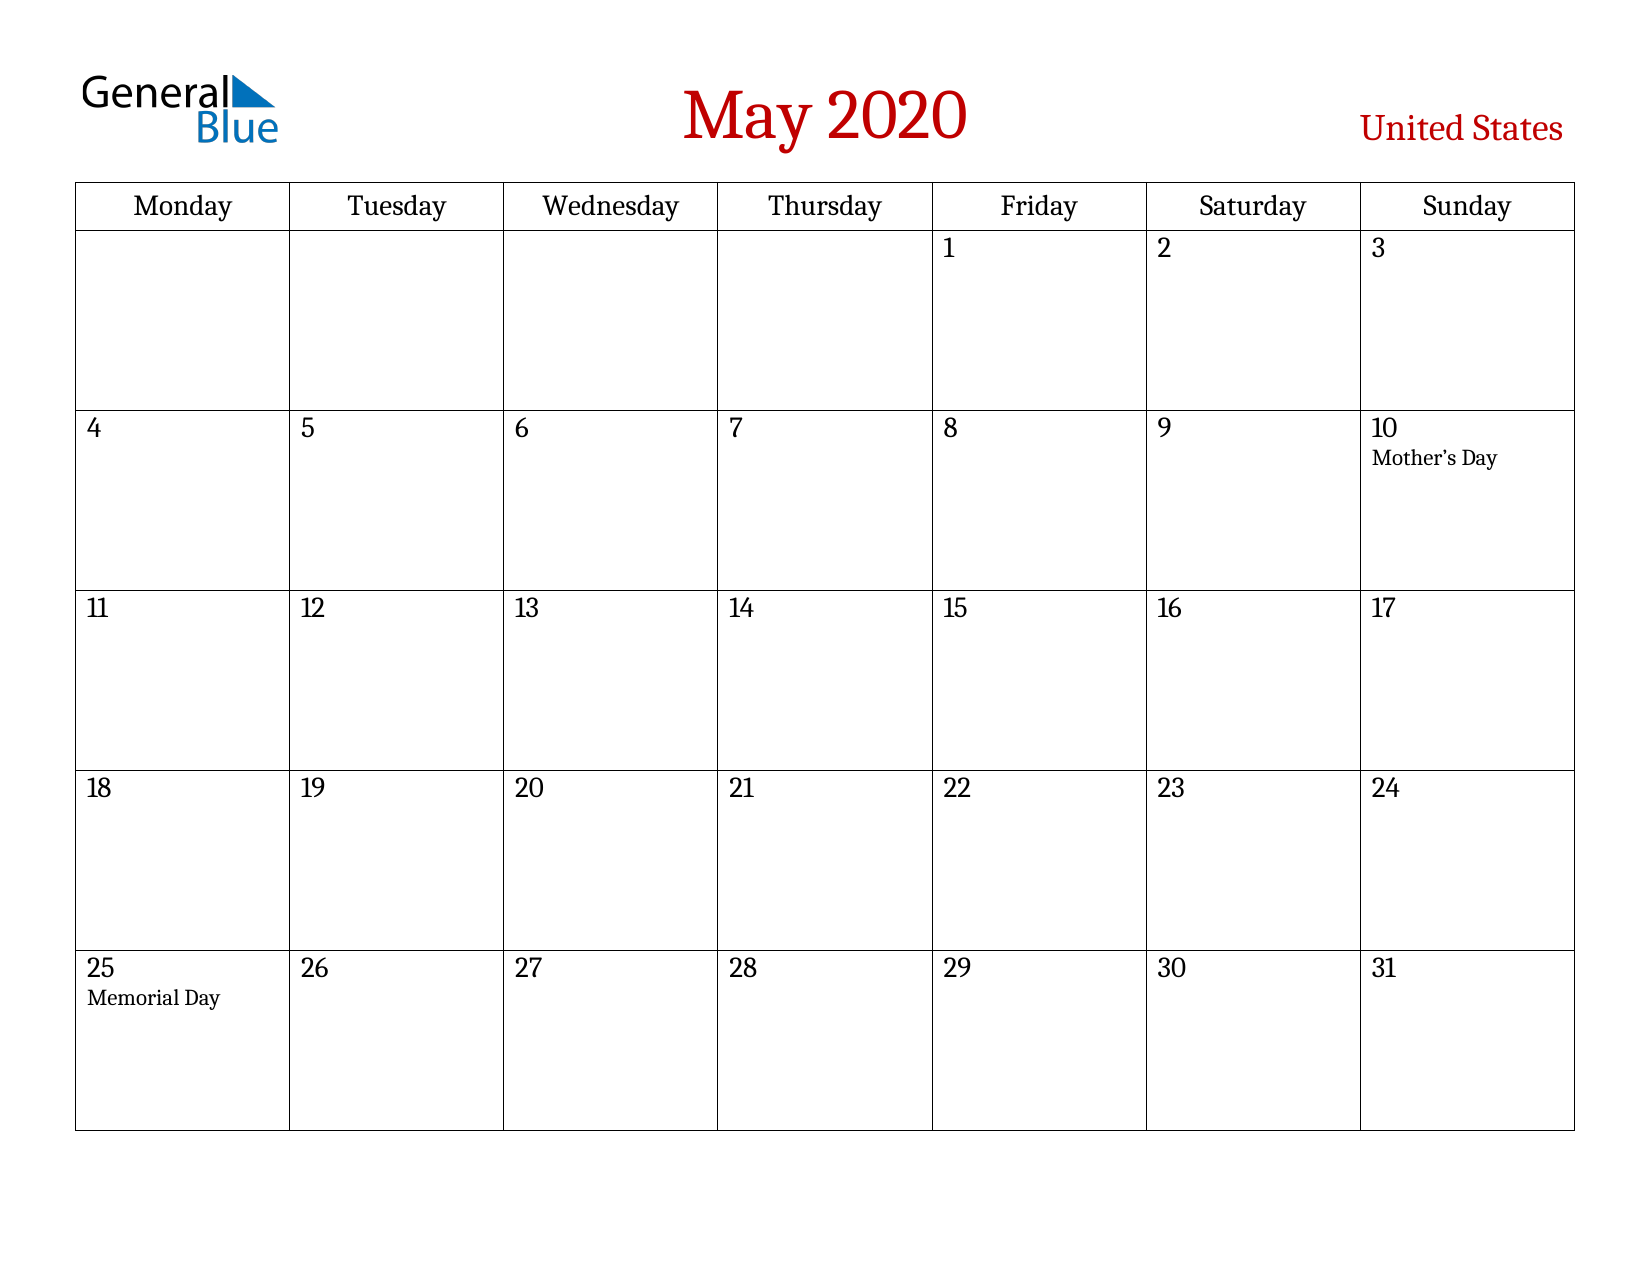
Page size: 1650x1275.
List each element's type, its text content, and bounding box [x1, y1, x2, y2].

table_cell [290, 805, 503, 950]
table_cell 3 [1361, 231, 1574, 264]
table_cell 8 [933, 411, 1146, 444]
table_cell 11 [76, 591, 289, 625]
table_cell [504, 265, 717, 410]
table_cell Sunday [1361, 183, 1574, 230]
table_cell [76, 265, 289, 410]
table_cell [504, 625, 717, 770]
table_cell 25 [76, 951, 289, 985]
table_cell 10 [1361, 411, 1574, 444]
table_cell [290, 985, 503, 1130]
table_cell 6 [504, 411, 717, 444]
table_cell [504, 445, 717, 590]
table_cell [1147, 625, 1360, 770]
table_cell [718, 985, 932, 1130]
table_cell [76, 231, 289, 264]
table_cell 28 [718, 951, 932, 985]
table_cell Memorial Day [76, 985, 289, 1130]
table_cell [504, 985, 717, 1130]
table_cell 5 [290, 411, 503, 444]
table_cell [504, 231, 717, 264]
table_cell Tuesday [290, 183, 503, 230]
table_cell 16 [1147, 591, 1360, 625]
table_cell [718, 265, 932, 410]
table_cell 29 [933, 951, 1146, 985]
table_cell [290, 265, 503, 410]
table_cell [933, 985, 1146, 1130]
table_cell [718, 625, 932, 770]
table_cell [933, 805, 1146, 950]
table_header [76, 75, 503, 182]
table_cell [718, 445, 932, 590]
table_cell [1147, 805, 1360, 950]
table_cell [1361, 625, 1574, 770]
table_cell 2 [1147, 231, 1360, 264]
table_cell [718, 805, 932, 950]
table_cell 21 [718, 771, 932, 805]
table_cell [76, 805, 289, 950]
table_cell Wednesday [504, 183, 717, 230]
table_cell 30 [1147, 951, 1360, 985]
table_cell [1147, 445, 1360, 590]
table_cell 24 [1361, 771, 1574, 805]
table_cell 1 [933, 231, 1146, 264]
table_cell 23 [1147, 771, 1360, 805]
table_cell [76, 445, 289, 590]
table_cell 19 [290, 771, 503, 805]
table_cell [290, 625, 503, 770]
table_cell Mother’s Day [1361, 445, 1574, 590]
table_cell [1147, 265, 1360, 410]
table_cell Monday [76, 183, 289, 230]
table_cell [1361, 265, 1574, 410]
picture [82, 75, 278, 143]
table_cell 18 [76, 771, 289, 805]
table_cell Thursday [718, 183, 932, 230]
table_header May 2020 [504, 75, 1146, 182]
table_cell [1361, 985, 1574, 1130]
table_cell 14 [718, 591, 932, 625]
table_cell [76, 625, 289, 770]
table_cell [290, 445, 503, 590]
table_cell 13 [504, 591, 717, 625]
table_cell 27 [504, 951, 717, 985]
table_cell [933, 265, 1146, 410]
table_cell [933, 445, 1146, 590]
table_cell 4 [76, 411, 289, 444]
table_cell 9 [1147, 411, 1360, 444]
table_cell [718, 231, 932, 264]
table_cell Saturday [1147, 183, 1360, 230]
table_cell [1361, 805, 1574, 950]
table_cell Friday [933, 183, 1146, 230]
table_cell 20 [504, 771, 717, 805]
table_cell 15 [933, 591, 1146, 625]
table_cell 12 [290, 591, 503, 625]
table_cell 26 [290, 951, 503, 985]
table_cell [504, 805, 717, 950]
table_cell 22 [933, 771, 1146, 805]
table_cell 7 [718, 411, 932, 444]
table_header United States [1146, 75, 1574, 182]
table_cell [290, 231, 503, 264]
table_cell 17 [1361, 591, 1574, 625]
table_cell 31 [1361, 951, 1574, 985]
table_cell [1147, 985, 1360, 1130]
table_cell [933, 625, 1146, 770]
